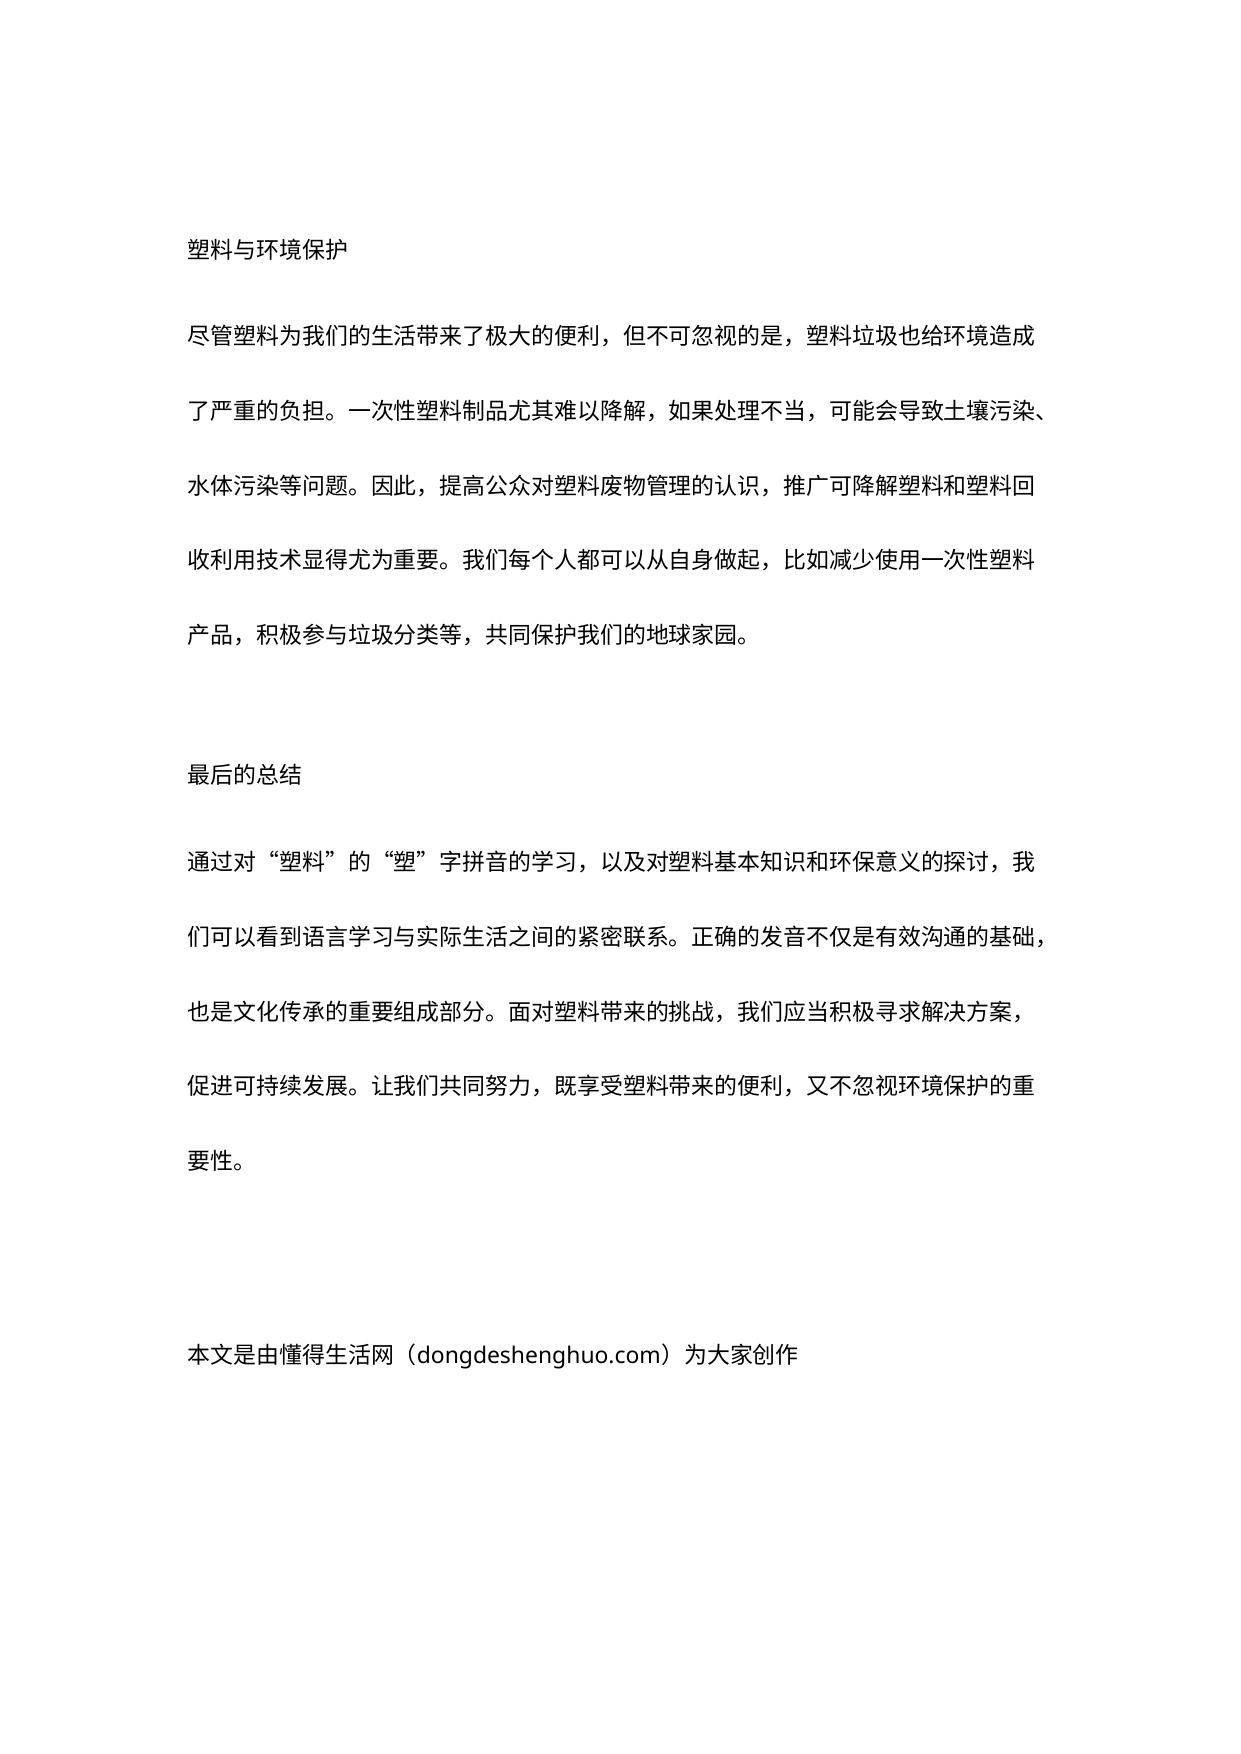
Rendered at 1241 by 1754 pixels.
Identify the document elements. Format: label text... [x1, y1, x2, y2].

text 通过对“塑料”的“塑”字拼音的学习，以及对塑料基本知识和环保意义的探讨，我们可以看到语言学习与实际生活之间的紧密联系。正确的发音不仅是有效沟通的基础，也是文化传承的重要组成部分。面对塑料带来的挑战，我们应当积极寻求解决方案，促进可持续发展。让我们共同努力，既享受塑料带来的便利，又不忽视环境保护的重要性。 [187, 828, 1053, 1192]
text 本文是由懂得生活网（dongdeshenghuo.com）为大家创作 [187, 1321, 1053, 1386]
text 最后的总结 [187, 742, 1053, 807]
text 塑料与环境保护 [187, 216, 1053, 281]
text 尽管塑料为我们的生活带来了极大的便利，但不可忽视的是，塑料垃圾也给环境造成了严重的负担。一次性塑料制品尤其难以降解，如果处理不当，可能会导致土壤污染、水体污染等问题。因此，提高公众对塑料废物管理的认识，推广可降解塑料和塑料回收利用技术显得尤为重要。我们每个人都可以从自身做起，比如减少使用一次性塑料产品，积极参与垃圾分类等，共同保护我们的地球家园。 [187, 302, 1053, 666]
